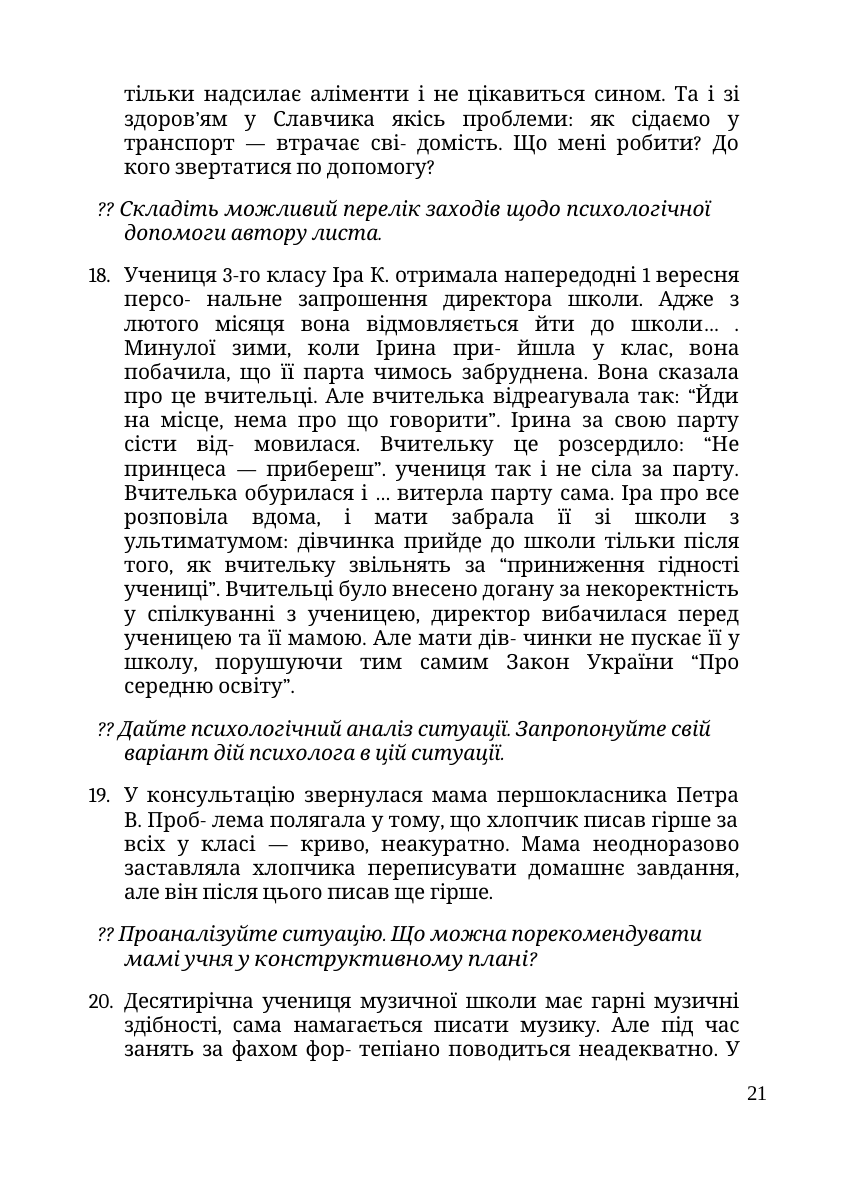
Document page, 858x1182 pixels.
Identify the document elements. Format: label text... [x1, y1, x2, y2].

list У консультацію звернулася мама першокласника Петра В. Проб- лема полягала у тому, що хлопчик писав гірше за всіх у класі — криво, неакуратно. Мама неодноразово заставляла хлопчика переписувати домашнє завдання, але він після цього писав ще гірше. [88, 784, 739, 905]
text ?? Проаналізуйте ситуацію. Що можна порекомендувати мамі учня у конструктивному плані? [97, 923, 740, 971]
text ?? Складіть можливий перелік заходів щодо психологічної допомоги автору листа. [97, 198, 780, 246]
text ?? Дайте психологічний аналіз ситуації. Запропонуйте свій варіант дій психолога в цій ситуації. [97, 718, 740, 766]
list Учениця 3-го класу Іра К. отримала напередодні 1 вересня персо- нальне запрошення директора школи. Адже з лютого місяця вона відмовляється йти до школи… . Минулої зими, коли Ірина при- йшла у клас, вона побачила, що її парта чимось забруднена. Вона сказала про це вчительці. Але вчителька відреагувала так: “Йди на місце, нема про що говорити”. Ірина за свою парту сісти від- мовилася. Вчительку це розсердило: “Не принцеса — прибереш”. учениця так і не сіла за парту. Вчителька обурилася і … витерла парту сама. Іра про все розповіла вдома, і мати забрала її зі школи з ультиматумом: дівчинка прийде до школи тільки після того, як вчительку звільнять за “приниження гідності учениці”. Вчительці було внесено догану за некоректність у спілкуванні з ученицею, директор вибачилася перед ученицею та її мамою. Але мати дів- чинки не пускає її у школу, порушуючи тим самим Закон України “Про середню освіту”. [88, 264, 739, 699]
text тільки надсилає аліменти і не цікавиться сином. Та і зі здоров’ям у Славчика якісь проблеми: як сідаємо у транспорт — втрачає сві- домість. Що мені робити? До кого звертатися по допомогу? [124, 83, 739, 179]
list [88, 989, 739, 1062]
